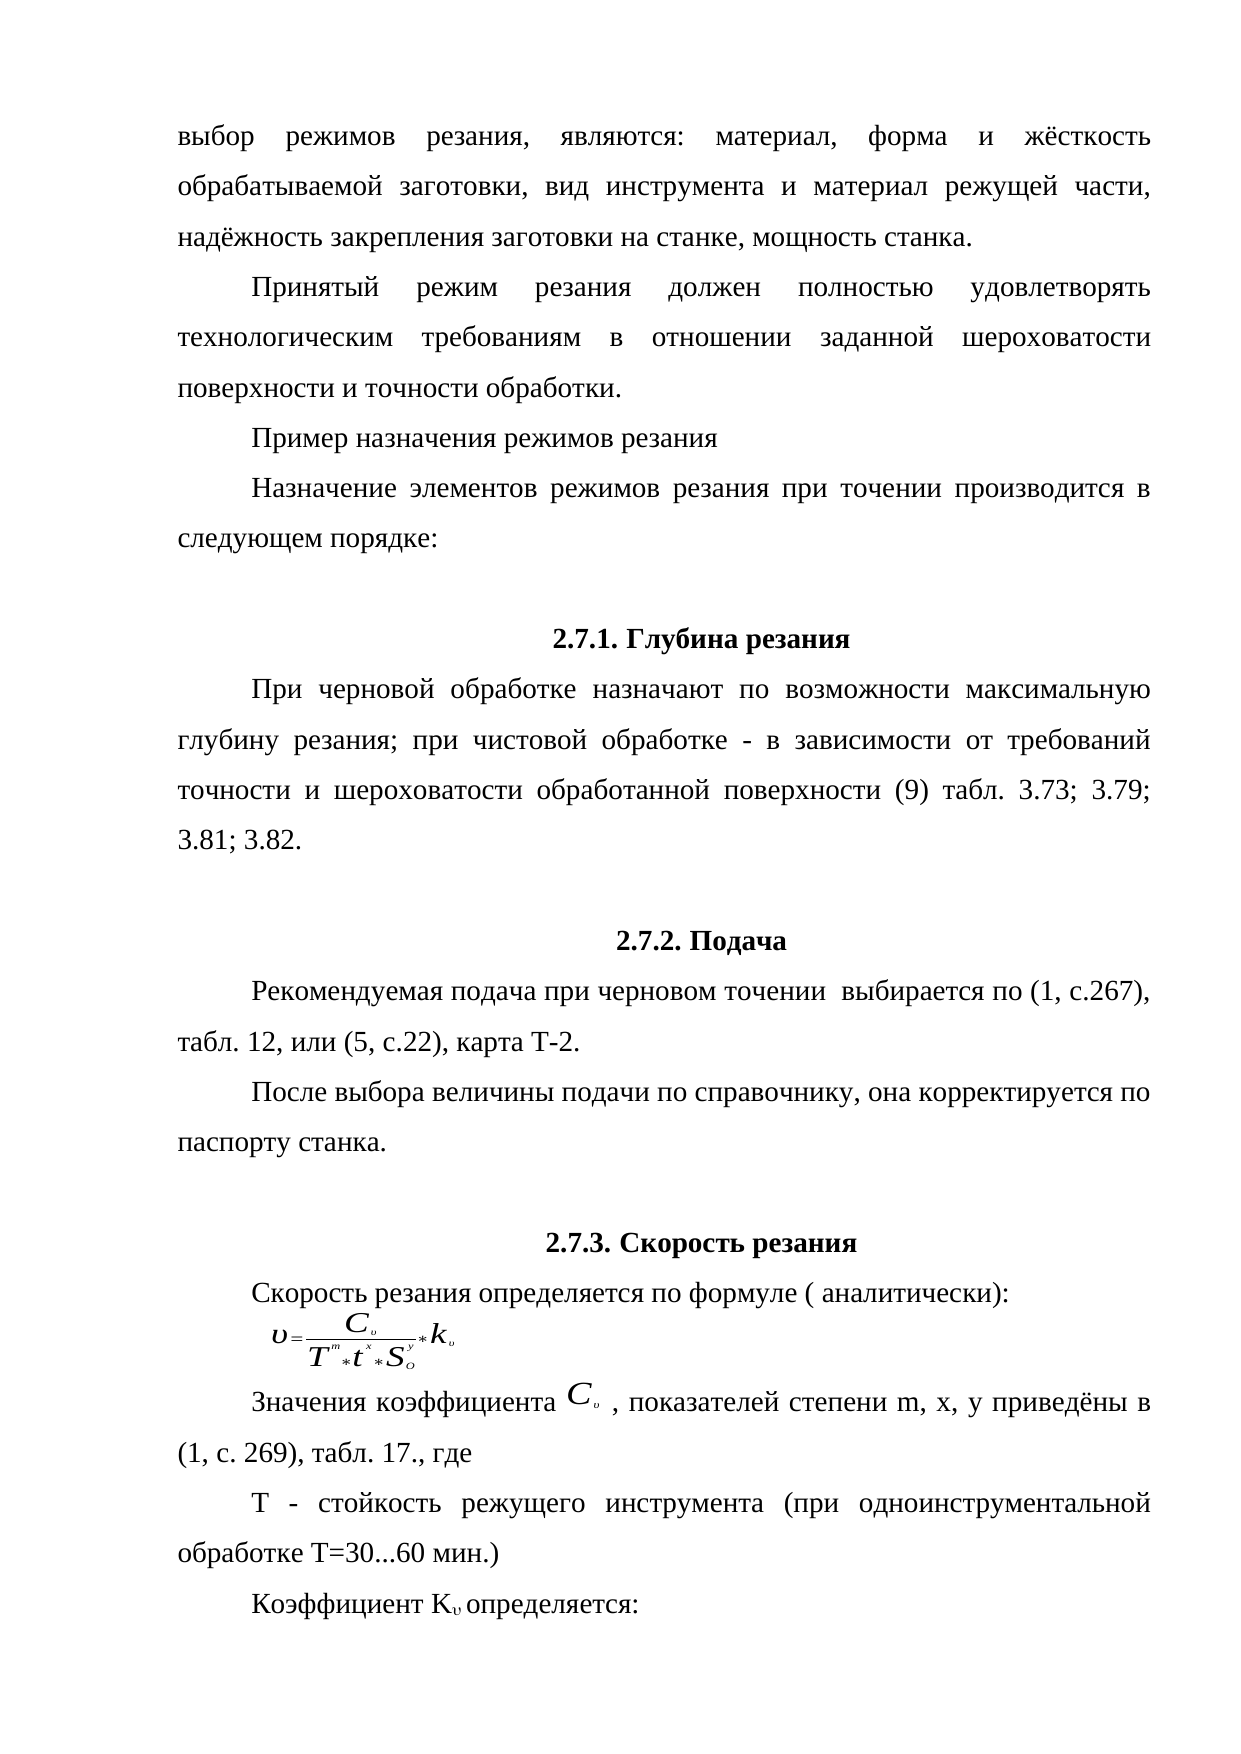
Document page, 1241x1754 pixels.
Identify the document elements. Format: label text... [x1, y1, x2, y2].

text Принятый режим резания должен полностью удовлетворять технологическим требованиям в отношении заданной шероховатости поверхности и точности обработки. [177, 269, 1152, 403]
text 2.7.3. Скорость резания [177, 1225, 1152, 1258]
text 2.7.1. Глубина резания [177, 621, 1152, 655]
text Значения коэффициента , показателей степени m, х, у приведёны в (1, с. 269), табл. 17., где [177, 1376, 1152, 1468]
text Назначение элементов режимов резания при точении производится в следующем порядке: [177, 470, 1152, 554]
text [177, 118, 1152, 252]
text Т - стойкость режущего инструмента (при одноинструментальной обработке Т=30...60 мин.) [177, 1485, 1152, 1569]
text После выбора величины подачи по справочнику, она корректируется по паспорту станка. [177, 1074, 1152, 1158]
text При черновой обработке назначают по возможности максимальную глубину резания; при чистовой обработке - в зависимости от требований точности и шероховатости обработанной поверхности (9) табл. 3.73; 3.79; 3.81; 3.82. [177, 672, 1152, 856]
text Рекомендуемая подача при черновом точении выбирается по (1, с.267), табл. 12, или (5, с.22), карта Т-2. [177, 973, 1152, 1057]
text Коэффициент K определяется: [177, 1586, 1152, 1619]
text Пример назначения режимов резания [177, 420, 1152, 453]
text 2.7.2. Подача [177, 923, 1152, 957]
text Скорость резания определяется по формуле ( аналитически): [177, 1275, 1152, 1309]
